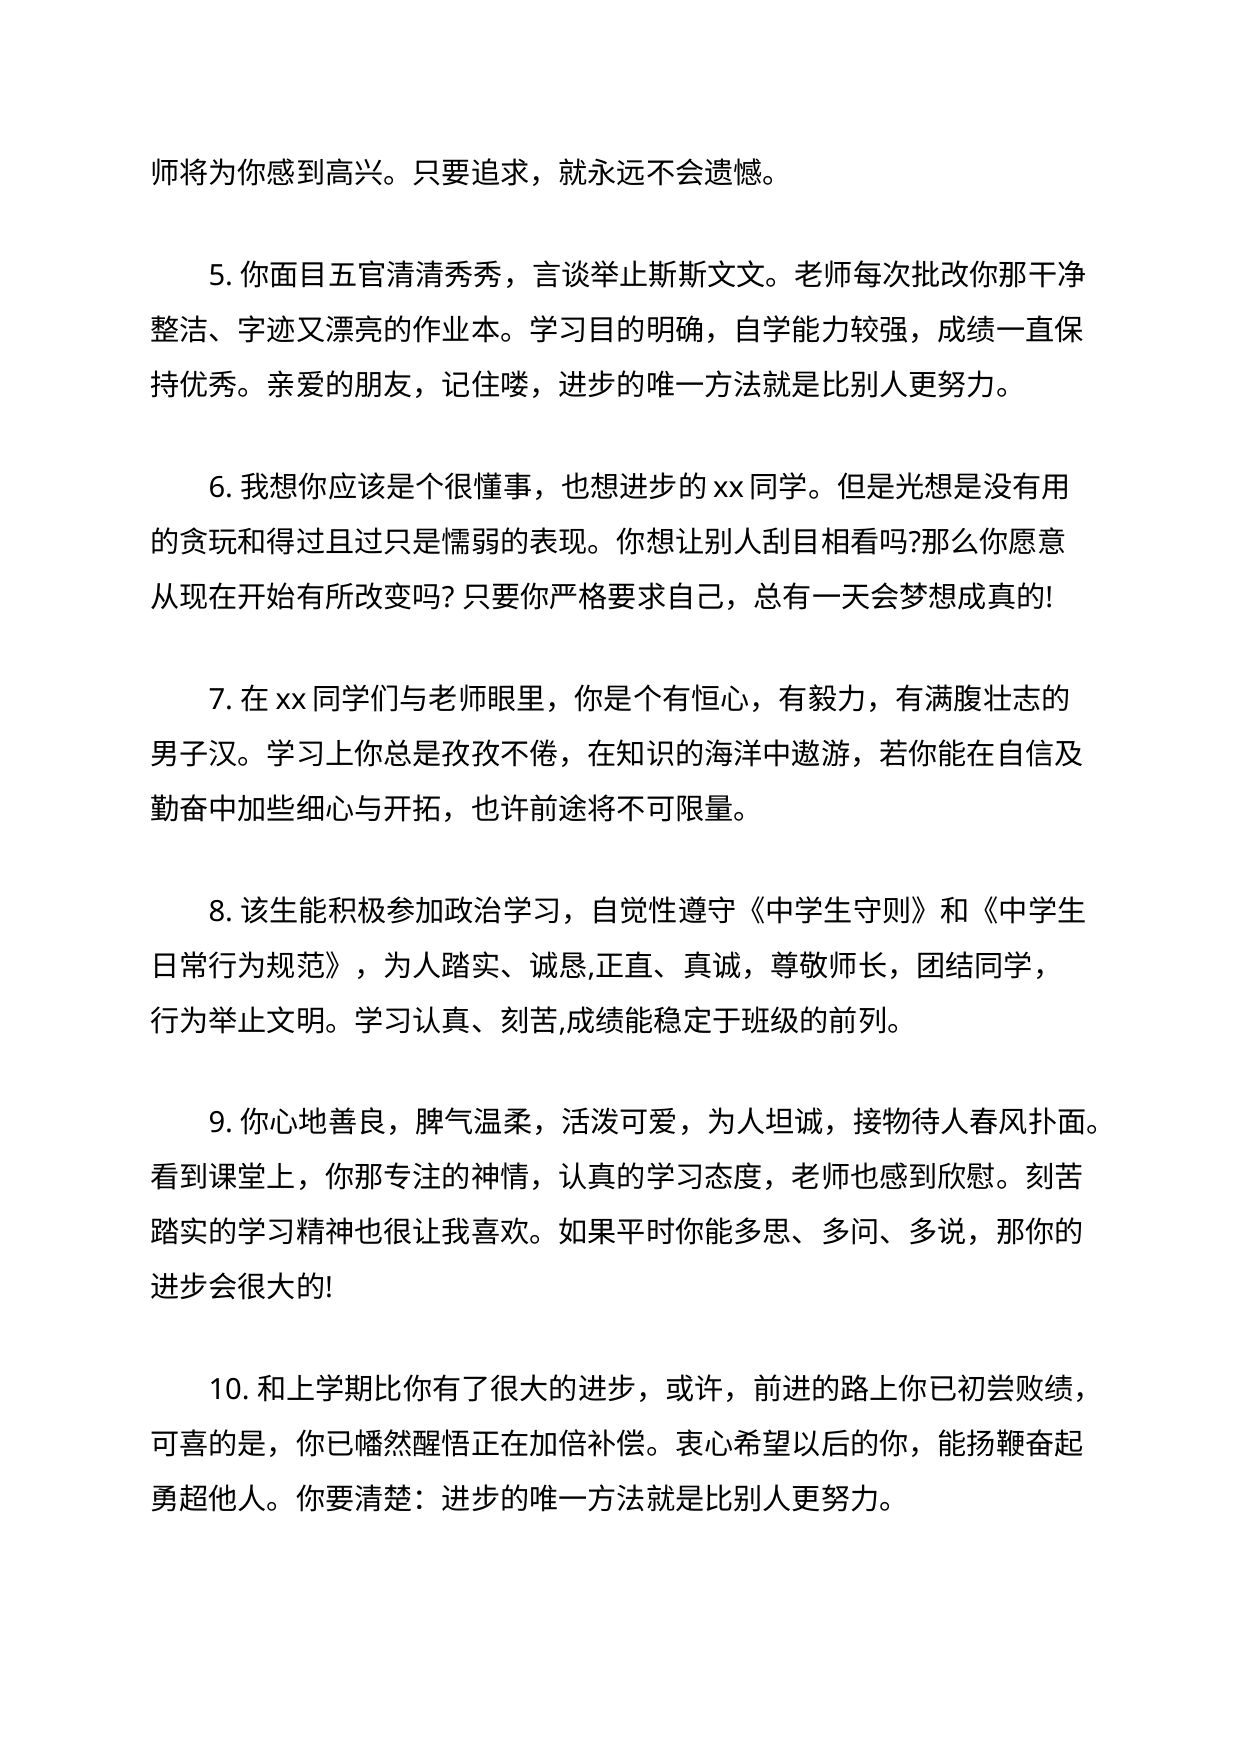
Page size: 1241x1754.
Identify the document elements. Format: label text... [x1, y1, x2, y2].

text 7. 在xx同学们与老师眼里，你是个有恒心，有毅力，有满腹壮志的男子汉。学习上你总是孜孜不倦，在知识的海洋中遨游，若你能在自信及勤奋中加些细心与开拓，也许前途将不可限量。 [150, 675, 1090, 828]
text 5. 你面目五官清清秀秀，言谈举止斯斯文文。老师每次批改你那干净整洁、字迹又漂亮的作业本。学习目的明确，自学能力较强，成绩一直保持优秀。亲爱的朋友，记住喽，进步的唯一方法就是比别人更努力。 [150, 252, 1090, 404]
text 8. 该生能积极参加政治学习，自觉性遵守《中学生守则》和《中学生日常行为规范》，为人踏实、诚恳,正直、真诚，尊敬师长，团结同学，行为举止文明。学习认真、刻苦,成绩能稳定于班级的前列。 [150, 887, 1090, 1039]
text 6. 我想你应该是个很懂事，也想进步的xx同学。但是光想是没有用的贪玩和得过且过只是懦弱的表现。你想让别人刮目相看吗?那么你愿意从现在开始有所改变吗? 只要你严格要求自己，总有一天会梦想成真的! [150, 463, 1090, 616]
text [150, 150, 1090, 192]
text 10. 和上学期比你有了很大的进步，或许，前进的路上你已初尝败绩，可喜的是，你已幡然醒悟正在加倍补偿。衷心希望以后的你，能扬鞭奋起勇超他人。你要清楚：进步的唯一方法就是比别人更努力。 [150, 1366, 1090, 1518]
text 9. 你心地善良，脾气温柔，活泼可爱，为人坦诚，接物待人春风扑面。看到课堂上，你那专注的神情，认真的学习态度，老师也感到欣慰。刻苦踏实的学习精神也很让我喜欢。如果平时你能多思、多问、多说，那你的进步会很大的! [150, 1099, 1090, 1306]
